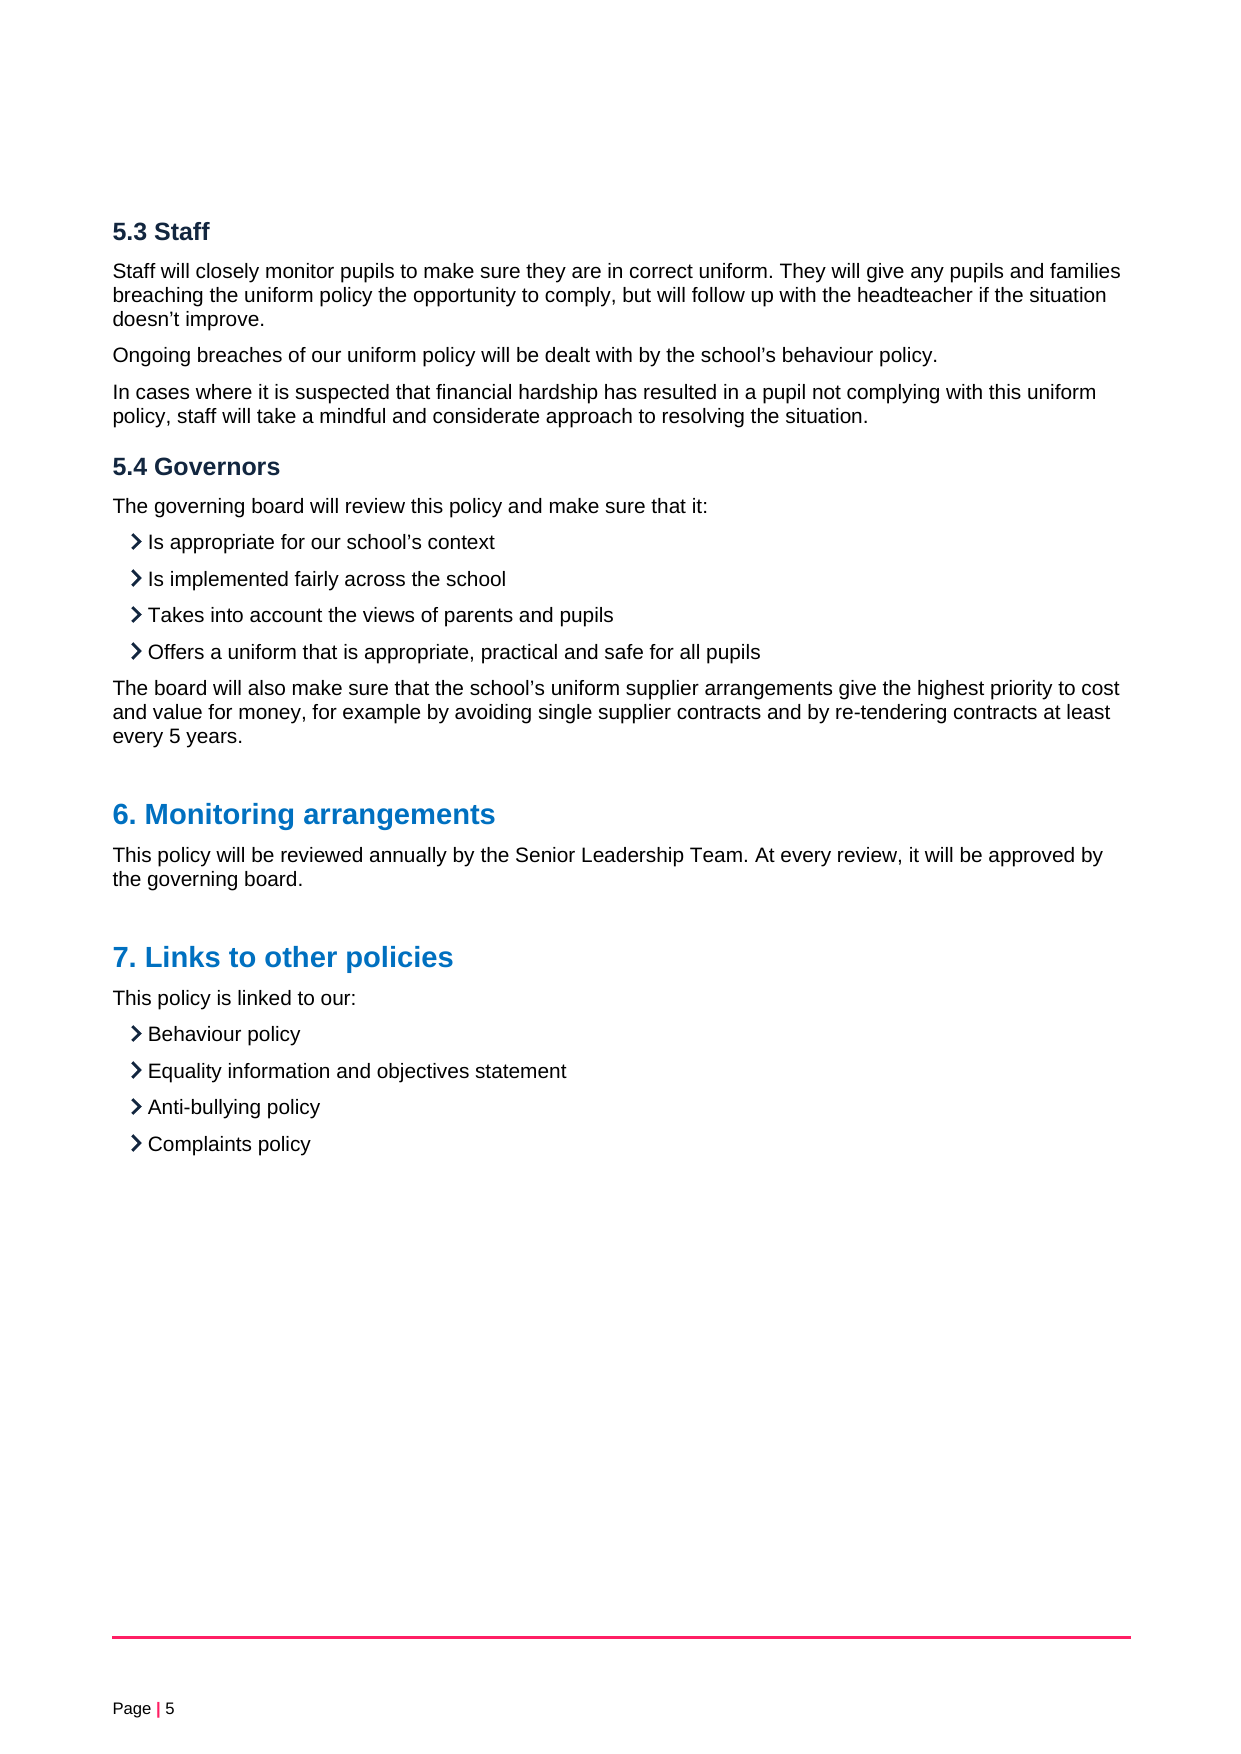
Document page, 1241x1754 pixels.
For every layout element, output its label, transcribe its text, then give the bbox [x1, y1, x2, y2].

picture [131, 569, 142, 587]
picture [131, 533, 142, 550]
text This policy is linked to our: [112, 986, 1128, 1010]
text In cases where it is suspected that financial hardship has resulted in a pupil not complying with this uniform policy, staff will take a mindful and considerate approach to resolving the situation. [112, 379, 1128, 427]
list The board will also make sure that the school’s uniform supplier arrangements give the highest priority to cost and value for money, for example by avoiding single supplier contracts and by re-tendering contracts at least every 5 years. [112, 676, 1128, 748]
text Offers a uniform that is appropriate, practical and safe for all pupils [130, 639, 1128, 663]
text This policy will be reviewed annually by the Senior Leadership Team. At every review, it will be approved by the governing board. [112, 843, 1128, 891]
text The governing board will review this policy and make sure that it: [112, 494, 1128, 518]
list Equality information and objectives statement [130, 1059, 1128, 1083]
text 5.3 Staff [112, 217, 1128, 246]
picture [131, 642, 142, 660]
text Staff will closely monitor pupils to make sure they are in correct uniform. They will give any pupils and families breaching the uniform policy the opportunity to comply, but will follow up with the headteacher if the situation doesn’t improve. [112, 259, 1128, 331]
subtitle 7. Links to other policies [112, 940, 1128, 973]
picture [131, 606, 142, 623]
picture [131, 1061, 142, 1079]
text Takes into account the views of parents and pupils [130, 603, 1128, 627]
text Is implemented fairly across the school [130, 567, 1128, 591]
list Complaints policy [130, 1132, 1128, 1156]
picture [131, 1025, 142, 1042]
picture [131, 1098, 142, 1115]
picture [131, 1134, 142, 1152]
text Ongoing breaches of our uniform policy will be dealt with by the school’s behaviour policy. [112, 343, 1128, 367]
text Is appropriate for our school’s context [130, 530, 1128, 554]
subtitle 6. Monitoring arrangements [112, 797, 1128, 830]
list Anti-bullying policy [130, 1095, 1128, 1119]
list Behaviour policy [130, 1022, 1128, 1046]
text 5.4 Governors [112, 452, 1128, 481]
